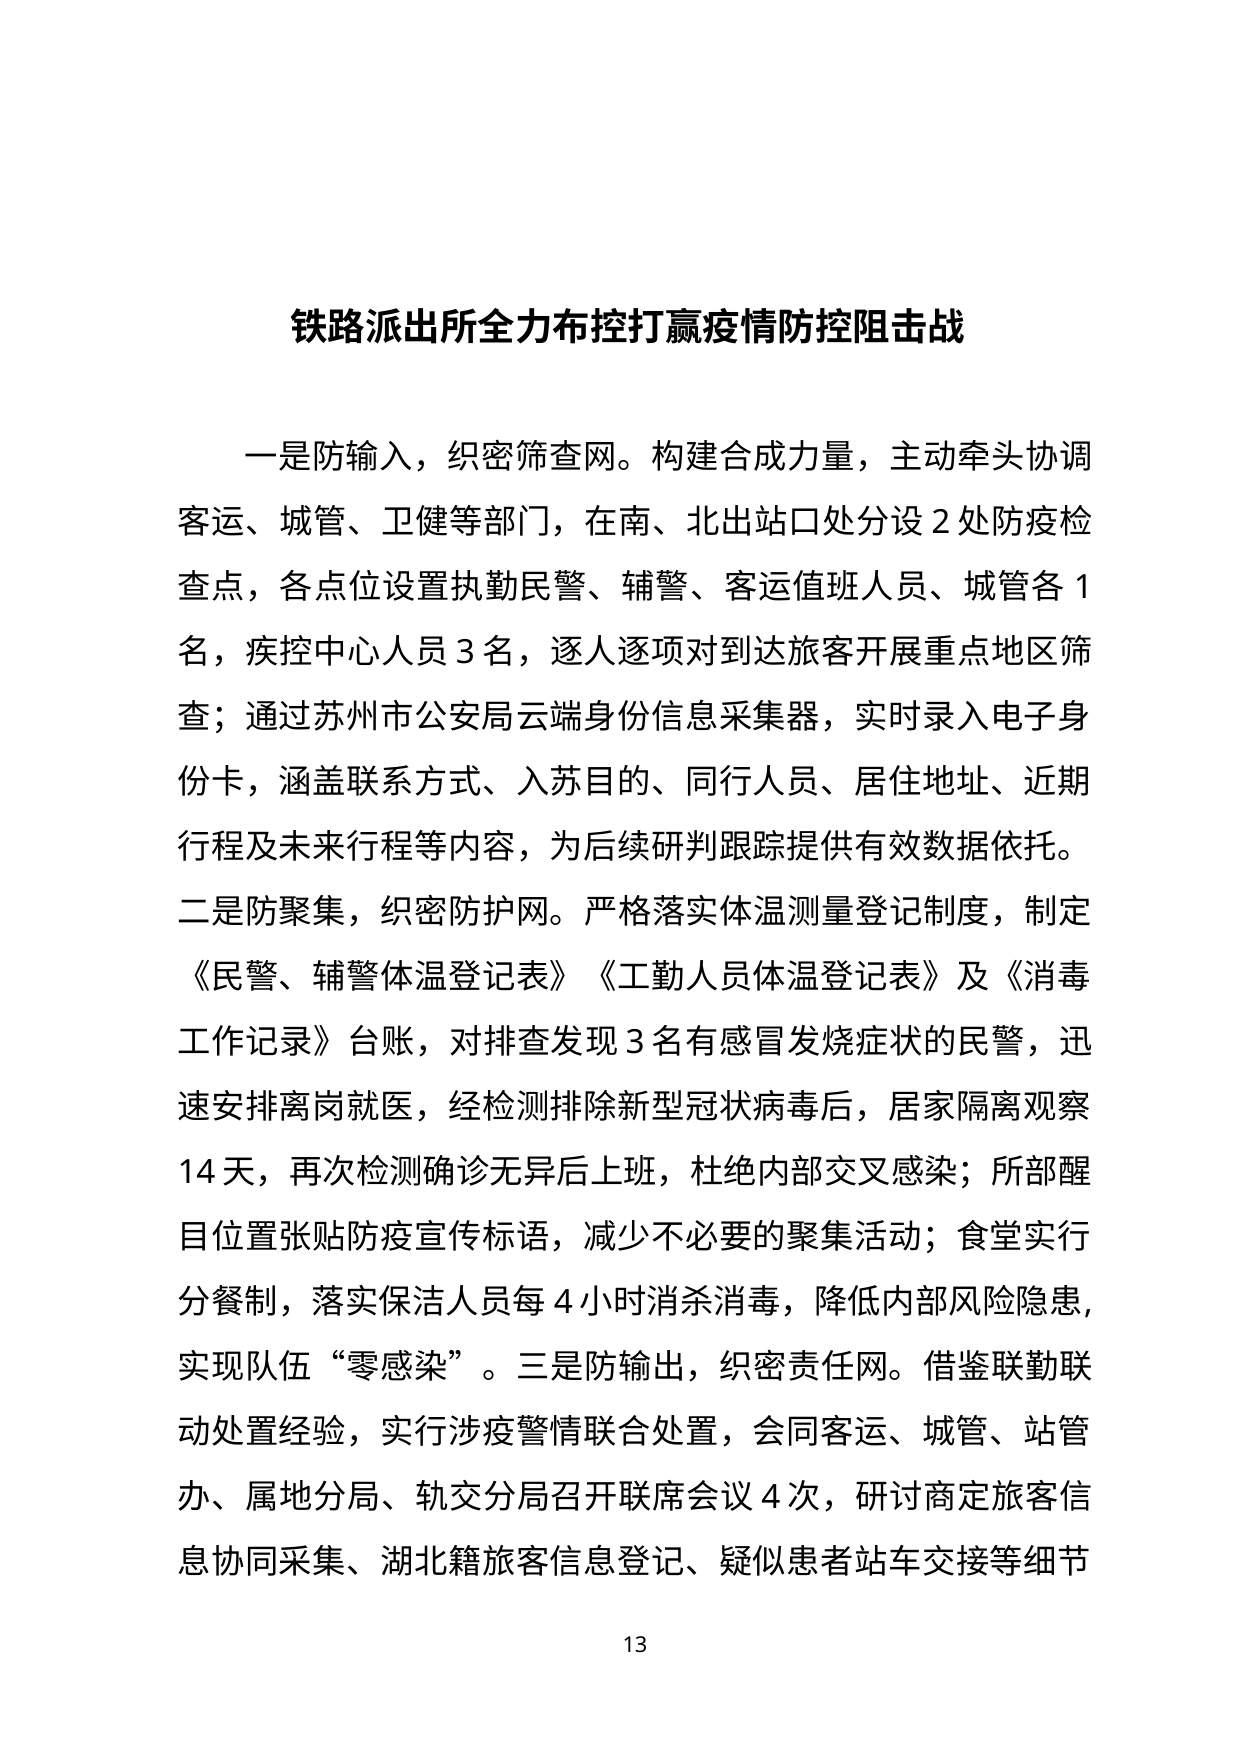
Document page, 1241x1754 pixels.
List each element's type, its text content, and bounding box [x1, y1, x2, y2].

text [177, 422, 1092, 1592]
text 铁路派出所全力布控打赢疫情防控阻击战 [177, 292, 1092, 357]
